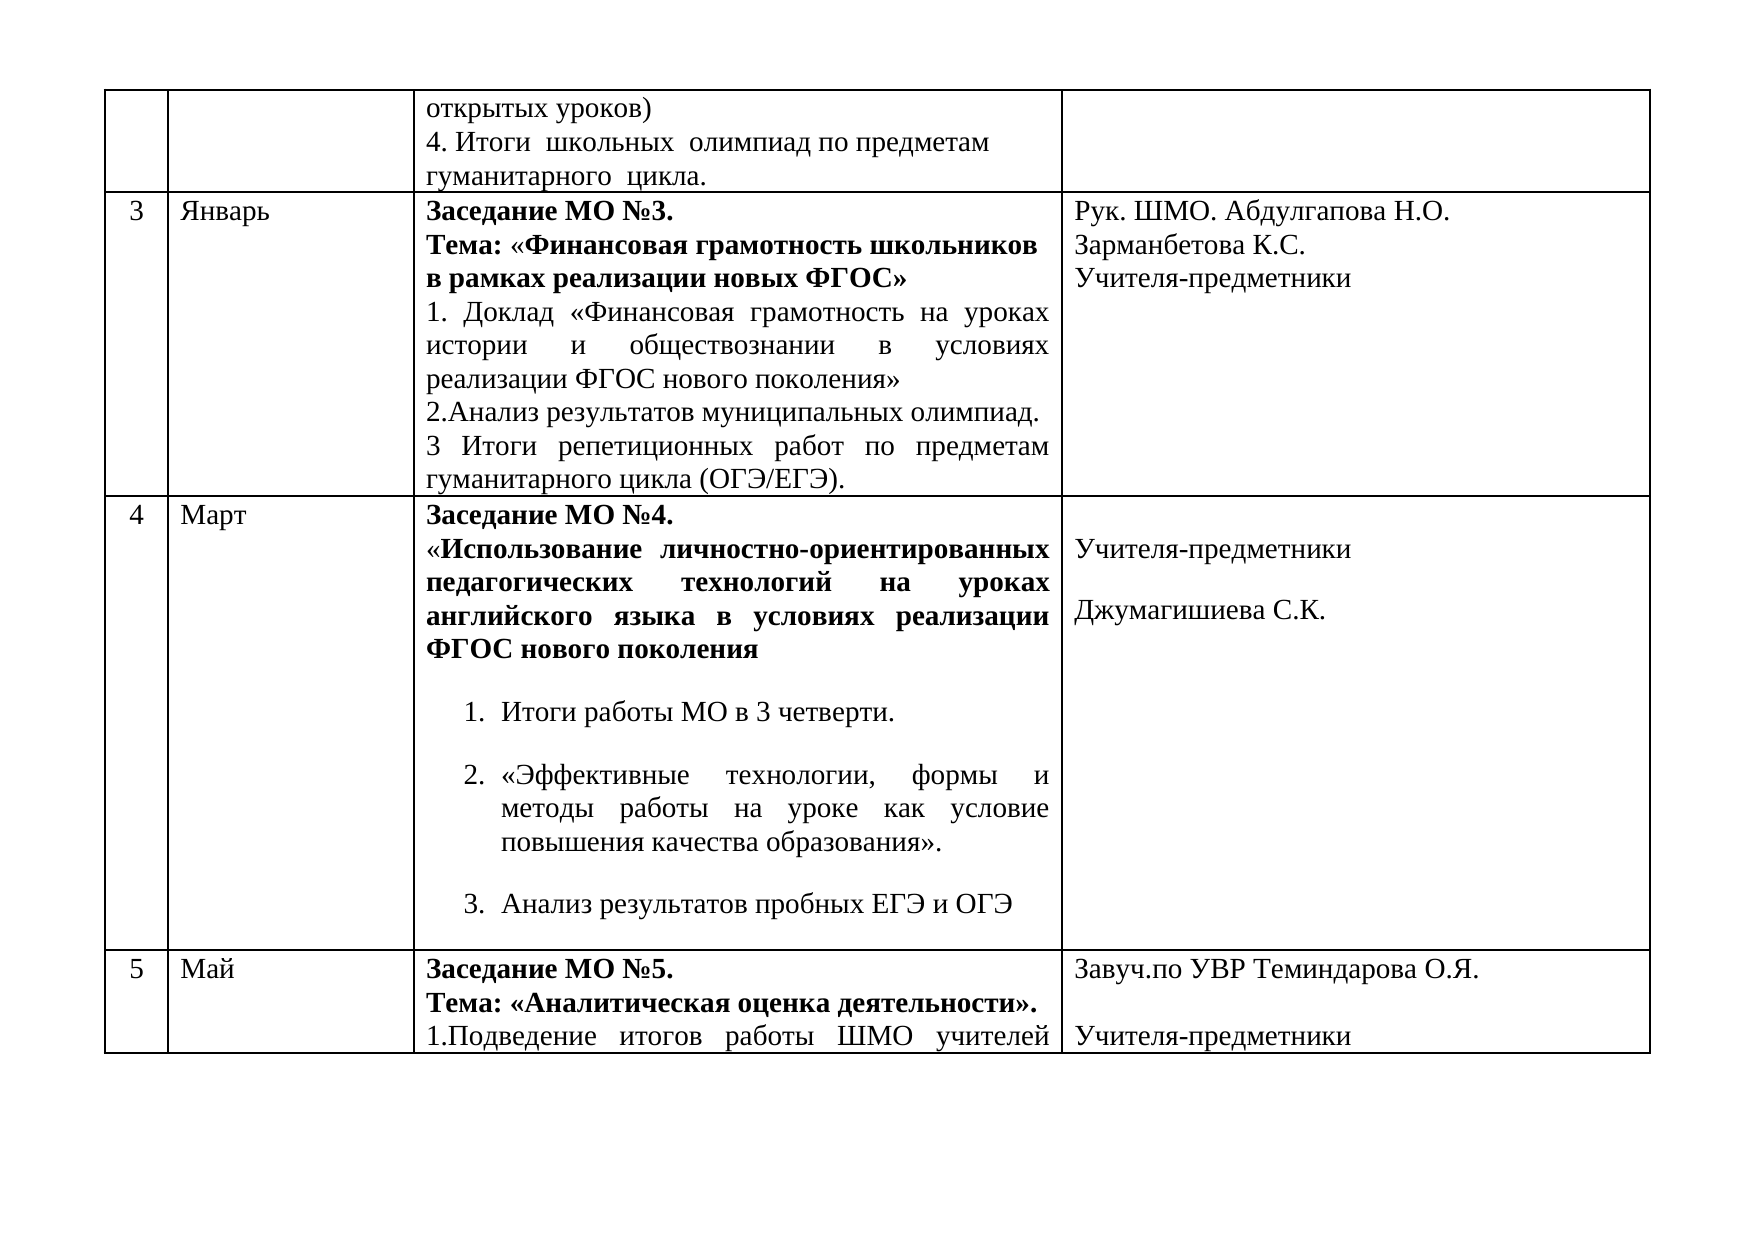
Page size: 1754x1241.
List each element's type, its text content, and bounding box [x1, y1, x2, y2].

table_cell Учителя-предметники Джумагишиева С.К. [1063, 497, 1649, 949]
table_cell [415, 951, 1061, 1052]
table_cell Заседание МО №4. «Использование личностно-ориентированных педагогических технологий на уроках английского языка в условиях реализации ФГОС нового поколения Итоги работы МО в 3 четверти. «Эффективные технологии, формы и методы работы на уроке как условие повышения качества образования». Анализ результатов пробных ЕГЭ и ОГЭ [415, 497, 1061, 949]
table_cell 2 [106, 91, 167, 191]
table_cell 5 [106, 951, 167, 1052]
table_cell 4 [106, 497, 167, 949]
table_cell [169, 91, 413, 191]
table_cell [1063, 91, 1649, 191]
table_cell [415, 91, 1061, 191]
table_cell 3 [106, 193, 167, 495]
table_cell Январь [169, 193, 413, 495]
table_cell Заседание МО №3. Тема: «Финансовая грамотность школьников в рамках реализации новых ФГОС» 1. Доклад «Финансовая грамотность на уроках истории и обществознании в условиях реализации ФГОС нового поколения» 2.Анализ результатов муниципальных олимпиад. 3 Итоги репетиционных работ по предметам гуманитарного цикла (ОГЭ/ЕГЭ). [415, 193, 1061, 495]
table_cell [1063, 951, 1649, 1052]
table_cell Май [169, 951, 413, 1052]
table_cell Март [169, 497, 413, 949]
table_cell Рук. ШМО. Абдулгапова Н.О. Зарманбетова К.С. Учителя-предметники [1063, 193, 1649, 495]
